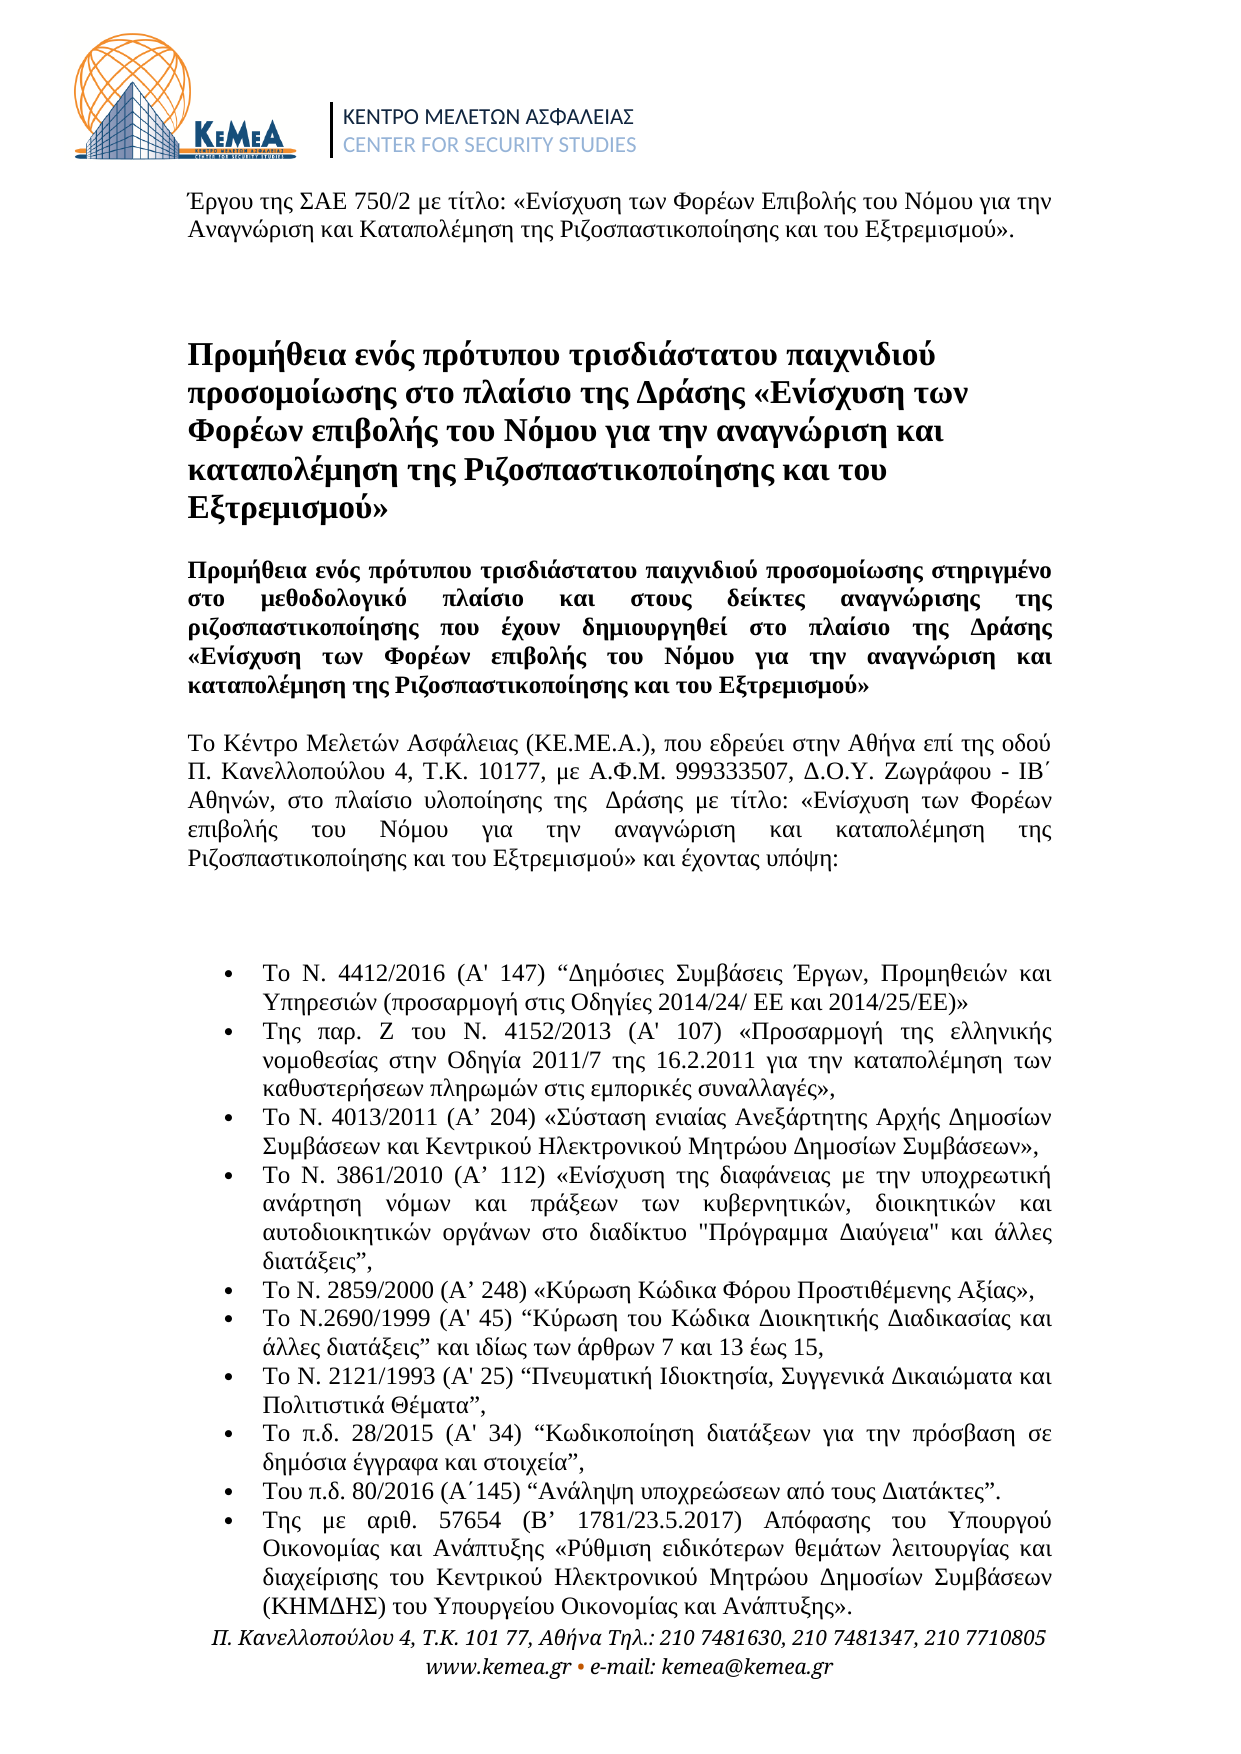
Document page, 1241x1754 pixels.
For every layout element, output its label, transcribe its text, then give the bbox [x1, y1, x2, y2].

list Το Ν. 2859/2000 (Α’ 248) «Κύρωση Κώδικα Φόρου Προστιθέμενης Αξίας», [225, 1275, 1053, 1303]
list Της παρ. Ζ του Ν. 4152/2013 (Α' 107) «Προσαρμογή της ελληνικής νομοθεσίας στην Οδηγία 2011/7 της 16.2.2011 για την καταπολέμηση των καθυστερήσεων πληρωμών στις εμπορικές συναλλαγές», [225, 1016, 1053, 1102]
list Το Ν. 4013/2011 (Α’ 204) «Σύσταση ενιαίας Ανεξάρτητης Αρχής Δημοσίων Συμβάσεων και Κεντρικού Ηλεκτρονικού Μητρώου Δημοσίων Συμβάσεων», [225, 1102, 1053, 1160]
list Το π.δ. 28/2015 (Α' 34) “Κωδικοποίηση διατάξεων για την πρόσβαση σε δημόσια έγγραφα και στοιχεία”, [225, 1418, 1053, 1476]
text Προμήθεια ενός πρότυπου τρισδιάστατου παιχνιδιού προσομοίωσης στο πλαίσιο της Δράσης «Ενίσχυση των Φορέων επιβολής του Νόμου για την αναγνώριση και καταπολέμηση της Ριζοσπαστικοποίησης και του Εξτρεμισμού» [187, 334, 1053, 526]
list Το Ν.2690/1999 (Α' 45) “Κύρωση του Κώδικα Διοικητικής Διαδικασίας και άλλες διατάξεις” και ιδίως των άρθρων 7 και 13 έως 15, [225, 1303, 1053, 1361]
list Το Ν. 2121/1993 (Α' 25) “Πνευματική Ιδιοκτησία, Συγγενικά Δικαιώματα και Πολιτιστικά Θέματα”, [225, 1361, 1053, 1418]
list Το Ν. 3861/2010 (Α’ 112) «Ενίσχυση της διαφάνειας με την υποχρεωτική ανάρτηση νόμων και πράξεων των κυβερνητικών, διοικητικών και αυτοδιοικητικών οργάνων στο διαδίκτυο "Πρόγραμμα Διαύγεια" και άλλες διατάξεις”, [225, 1160, 1053, 1275]
text Προμήθεια ενός πρότυπου τρισδιάστατου παιχνιδιού προσομοίωσης στηριγμένο στο μεθοδολογικό πλαίσιο και στους δείκτες αναγνώρισης της ριζοσπαστικοποίησης που έχουν δημιουργηθεί στο πλαίσιο της Δράσης «Ενίσχυση των Φορέων επιβολής του Νόμου για την αναγνώριση και καταπολέμηση της Ριζοσπαστικοποίησης και του Εξτρεμισμού» [187, 555, 1053, 698]
picture [62, 30, 302, 165]
text Το Κέντρο Μελετών Ασφάλειας (ΚΕ.ΜΕ.Α.), που εδρεύει στην Αθήνα επί της οδού Π. Κανελλοπούλου 4, Τ.Κ. 10177, με Α.Φ.Μ. 999333507, Δ.Ο.Υ. Ζωγράφου - ΙΒ΄ Αθηνών, στο πλαίσιο υλοποίησης της Δράσης με τίτλο: «Ενίσχυση των Φορέων επιβολής του Νόμου για την αναγνώριση και καταπολέμηση της Ριζοσπαστικοποίησης και του Εξτρεμισμού» και έχοντας υπόψη: [187, 728, 1053, 871]
list Του π.δ. 80/2016 (Α΄145) “Ανάληψη υποχρεώσεων από τους Διατάκτες”. [225, 1476, 1053, 1505]
list Της με αριθ. 57654 (Β’ 1781/23.5.2017) Απόφασης του Υπουργού Οικονομίας και Ανάπτυξης «Ρύθμιση ειδικότερων θεμάτων λειτουργίας και διαχείρισης του Κεντρικού Ηλεκτρονικού Μητρώου Δημοσίων Συμβάσεων (ΚΗΜΔΗΣ) του Υπουργείου Οικονομίας και Ανάπτυξης». [225, 1505, 1053, 1620]
list Το N. 4412/2016 (Α' 147) “Δημόσιες Συμβάσεις Έργων, Προμηθειών και Υπηρεσιών (προσαρμογή στις Οδηγίες 2014/24/ ΕΕ και 2014/25/ΕΕ)» [225, 958, 1053, 1016]
